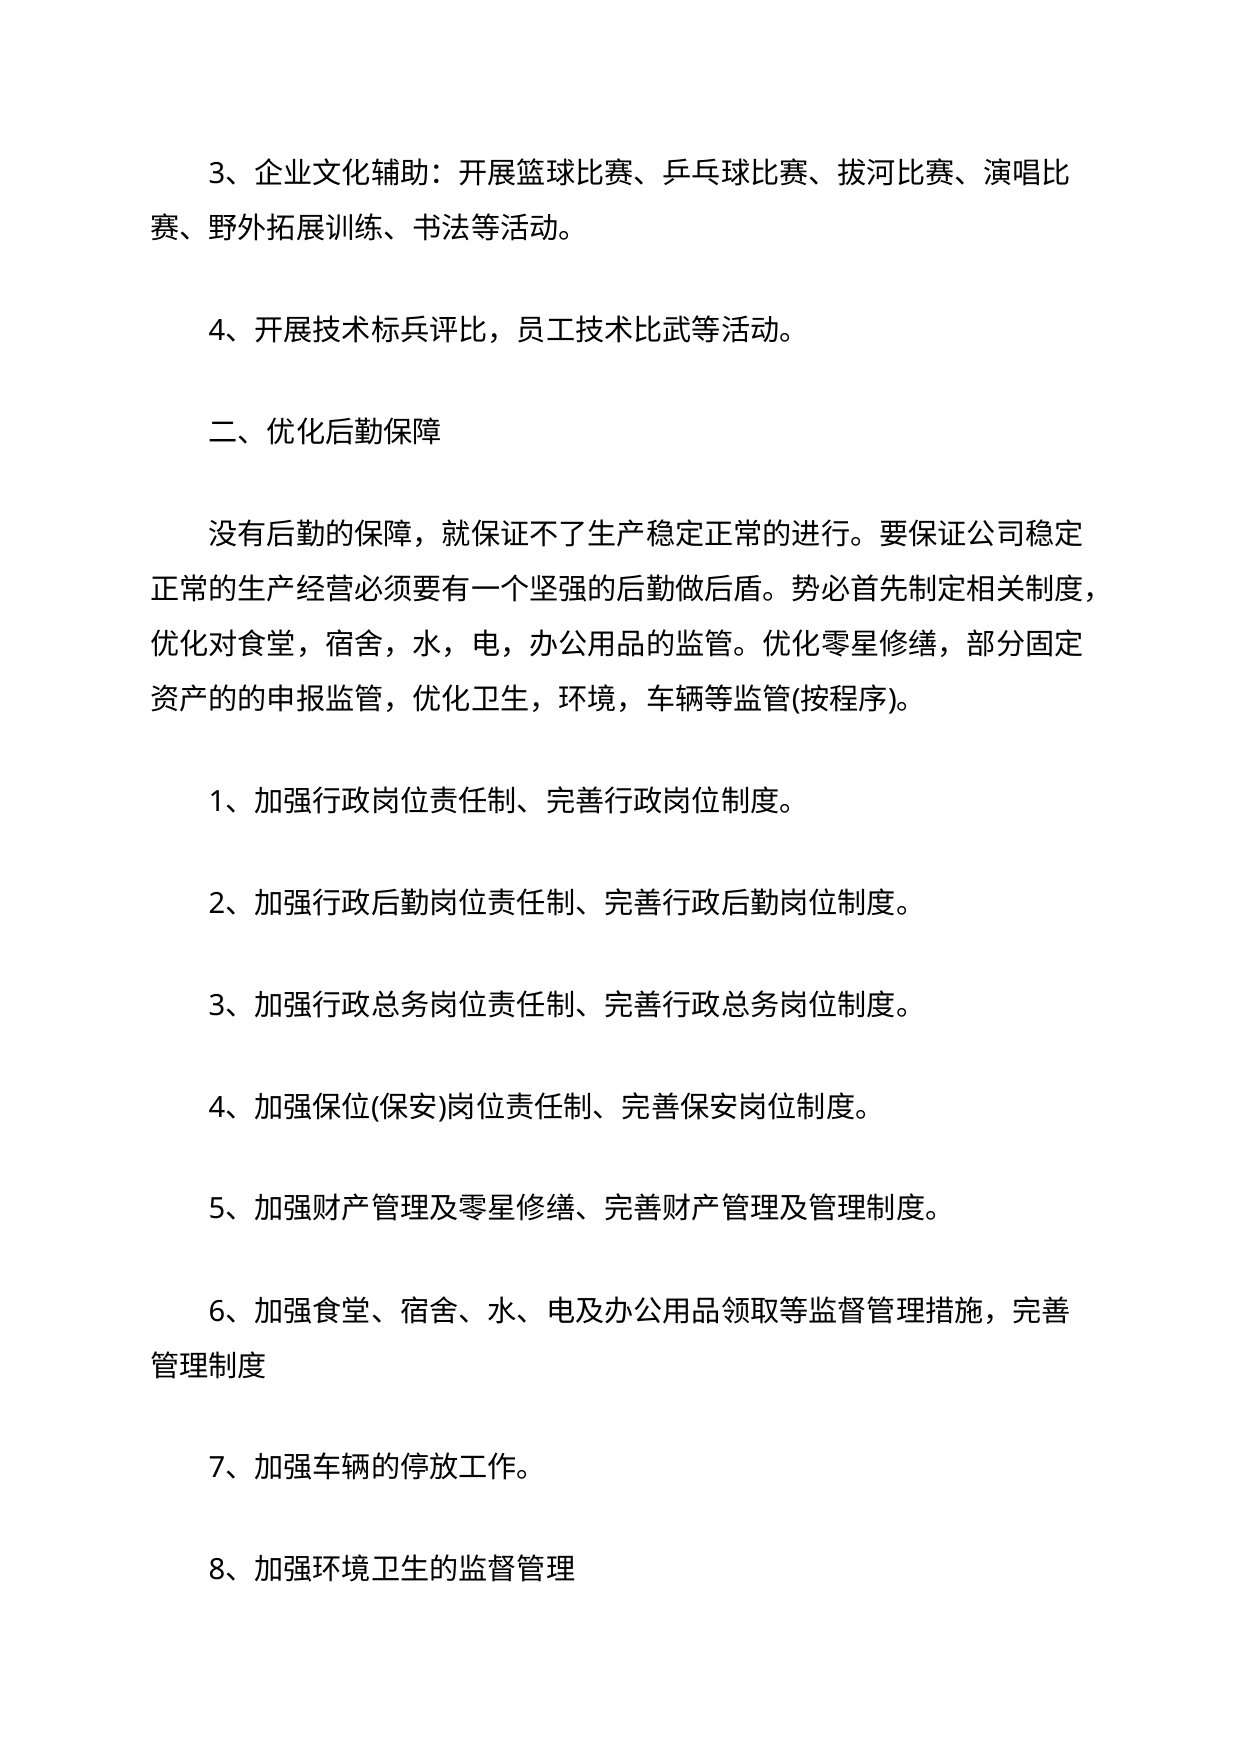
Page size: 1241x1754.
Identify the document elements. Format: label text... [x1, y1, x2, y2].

text 没有后勤的保障，就保证不了生产稳定正常的进行。要保证公司稳定正常的生产经营必须要有一个坚强的后勤做后盾。势必首先制定相关制度，优化对食堂，宿舍，水，电，办公用品的监管。优化零星修缮，部分固定资产的的申报监管，优化卫生，环境，车辆等监管(按程序)。 [150, 511, 1090, 718]
text 1、加强行政岗位责任制、完善行政岗位制度。 [150, 777, 1090, 819]
text 7、加强车辆的停放工作。 [150, 1444, 1090, 1486]
text 二、优化后勤保障 [150, 409, 1090, 451]
text 8、加强环境卫生的监督管理 [150, 1546, 1090, 1588]
text 4、开展技术标兵评比，员工技术比武等活动。 [150, 307, 1090, 349]
text 3、企业文化辅助：开展篮球比赛、乒乓球比赛、拔河比赛、演唱比赛、野外拓展训练、书法等活动。 [150, 150, 1090, 247]
text 4、加强保位(保安)岗位责任制、完善保安岗位制度。 [150, 1083, 1090, 1126]
text 5、加强财产管理及零星修缮、完善财产管理及管理制度。 [150, 1185, 1090, 1227]
text 6、加强食堂、宿舍、水、电及办公用品领取等监督管理措施，完善管理制度 [150, 1287, 1090, 1384]
text 2、加强行政后勤岗位责任制、完善行政后勤岗位制度。 [150, 879, 1090, 922]
text 3、加强行政总务岗位责任制、完善行政总务岗位制度。 [150, 981, 1090, 1023]
